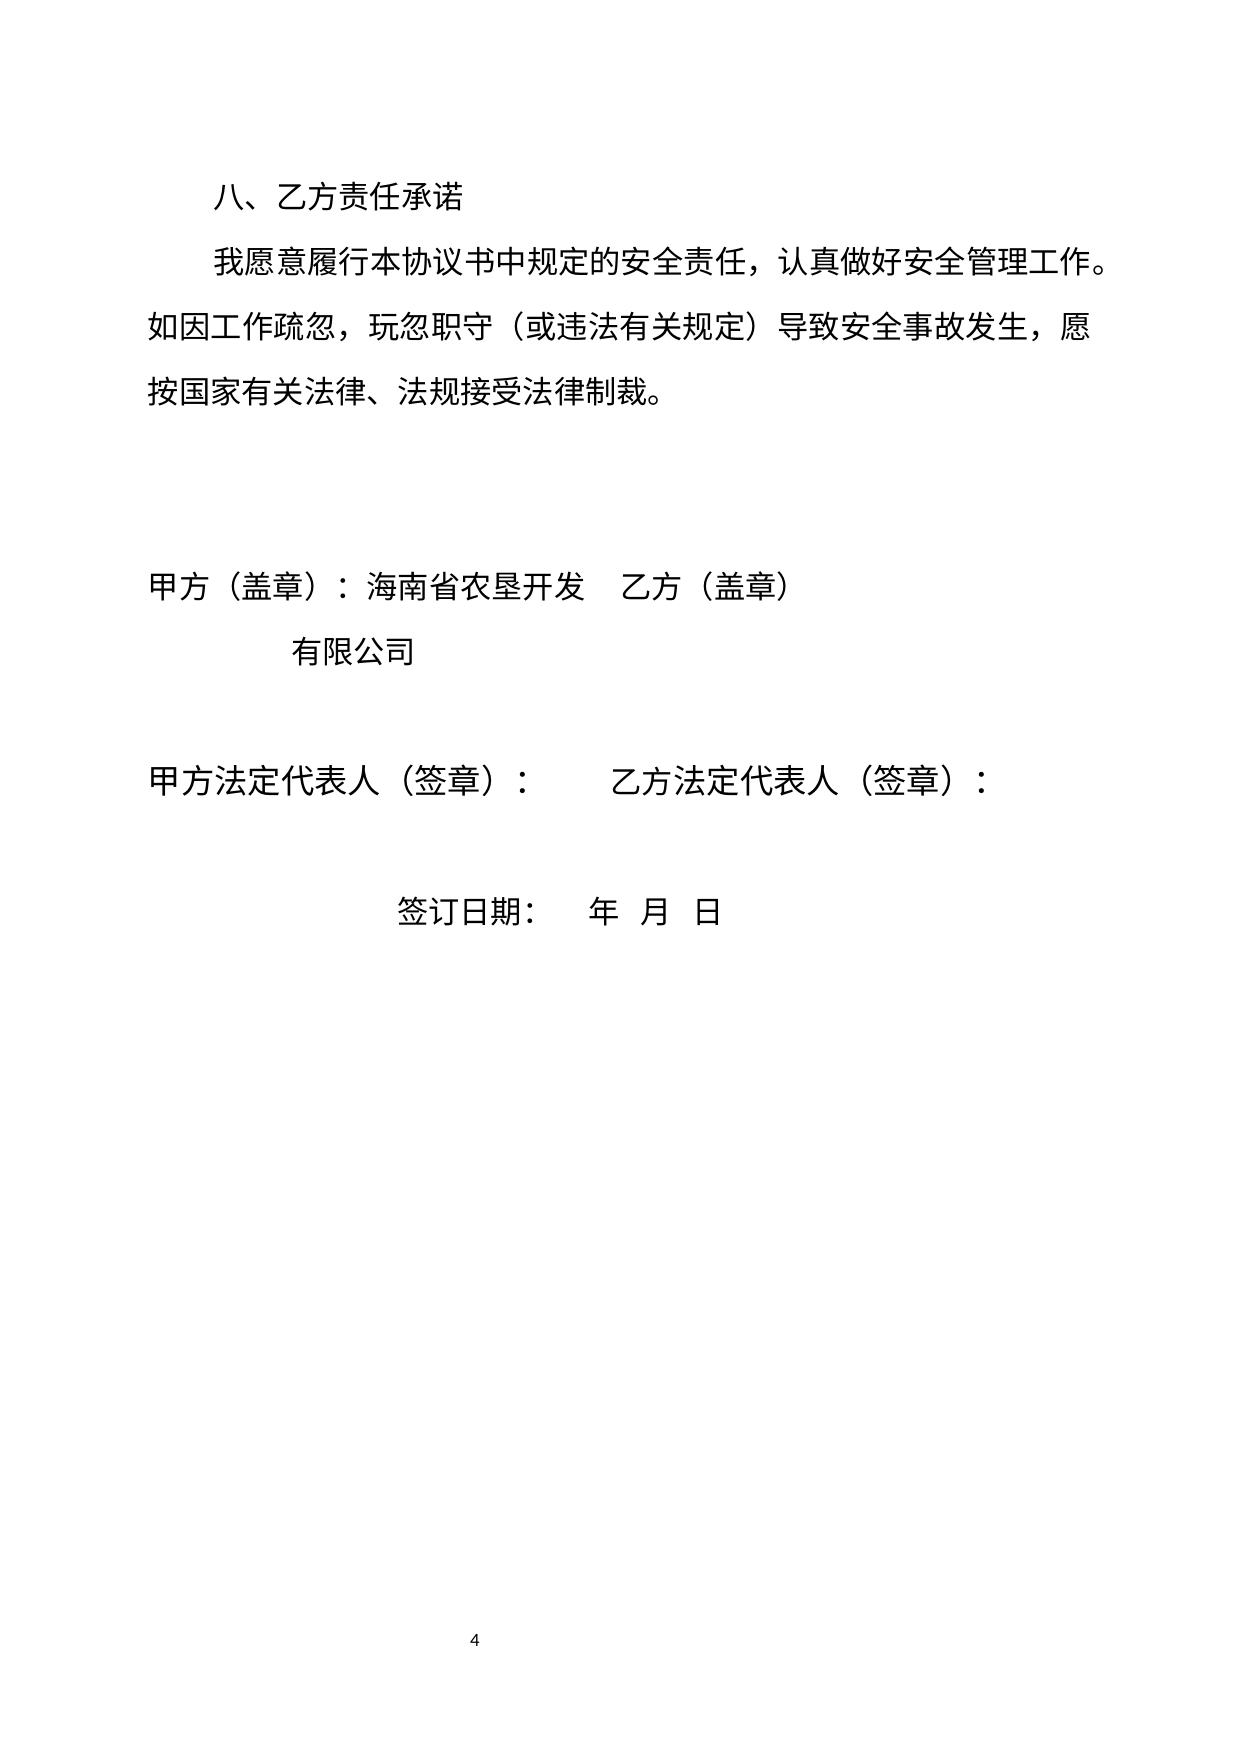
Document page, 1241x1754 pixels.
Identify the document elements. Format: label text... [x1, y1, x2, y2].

text 甲方法定代表人（签章）： 乙方法定代表人（签章）： [148, 747, 1093, 812]
text 我愿意履行本协议书中规定的安全责任，认真做好安全管理工作。如因工作疏忽，玩忽职守（或违法有关规定）导致安全事故发生，愿按国家有关法律、法规接受法律制裁。 [148, 227, 1093, 422]
text 八、乙方责任承诺 [148, 162, 1093, 227]
text 签订日期： 年 月 日 [148, 877, 1093, 942]
text 有限公司 [148, 617, 1093, 682]
text 甲方（盖章）：海南省农垦开发 乙方（盖章） [148, 552, 1093, 617]
